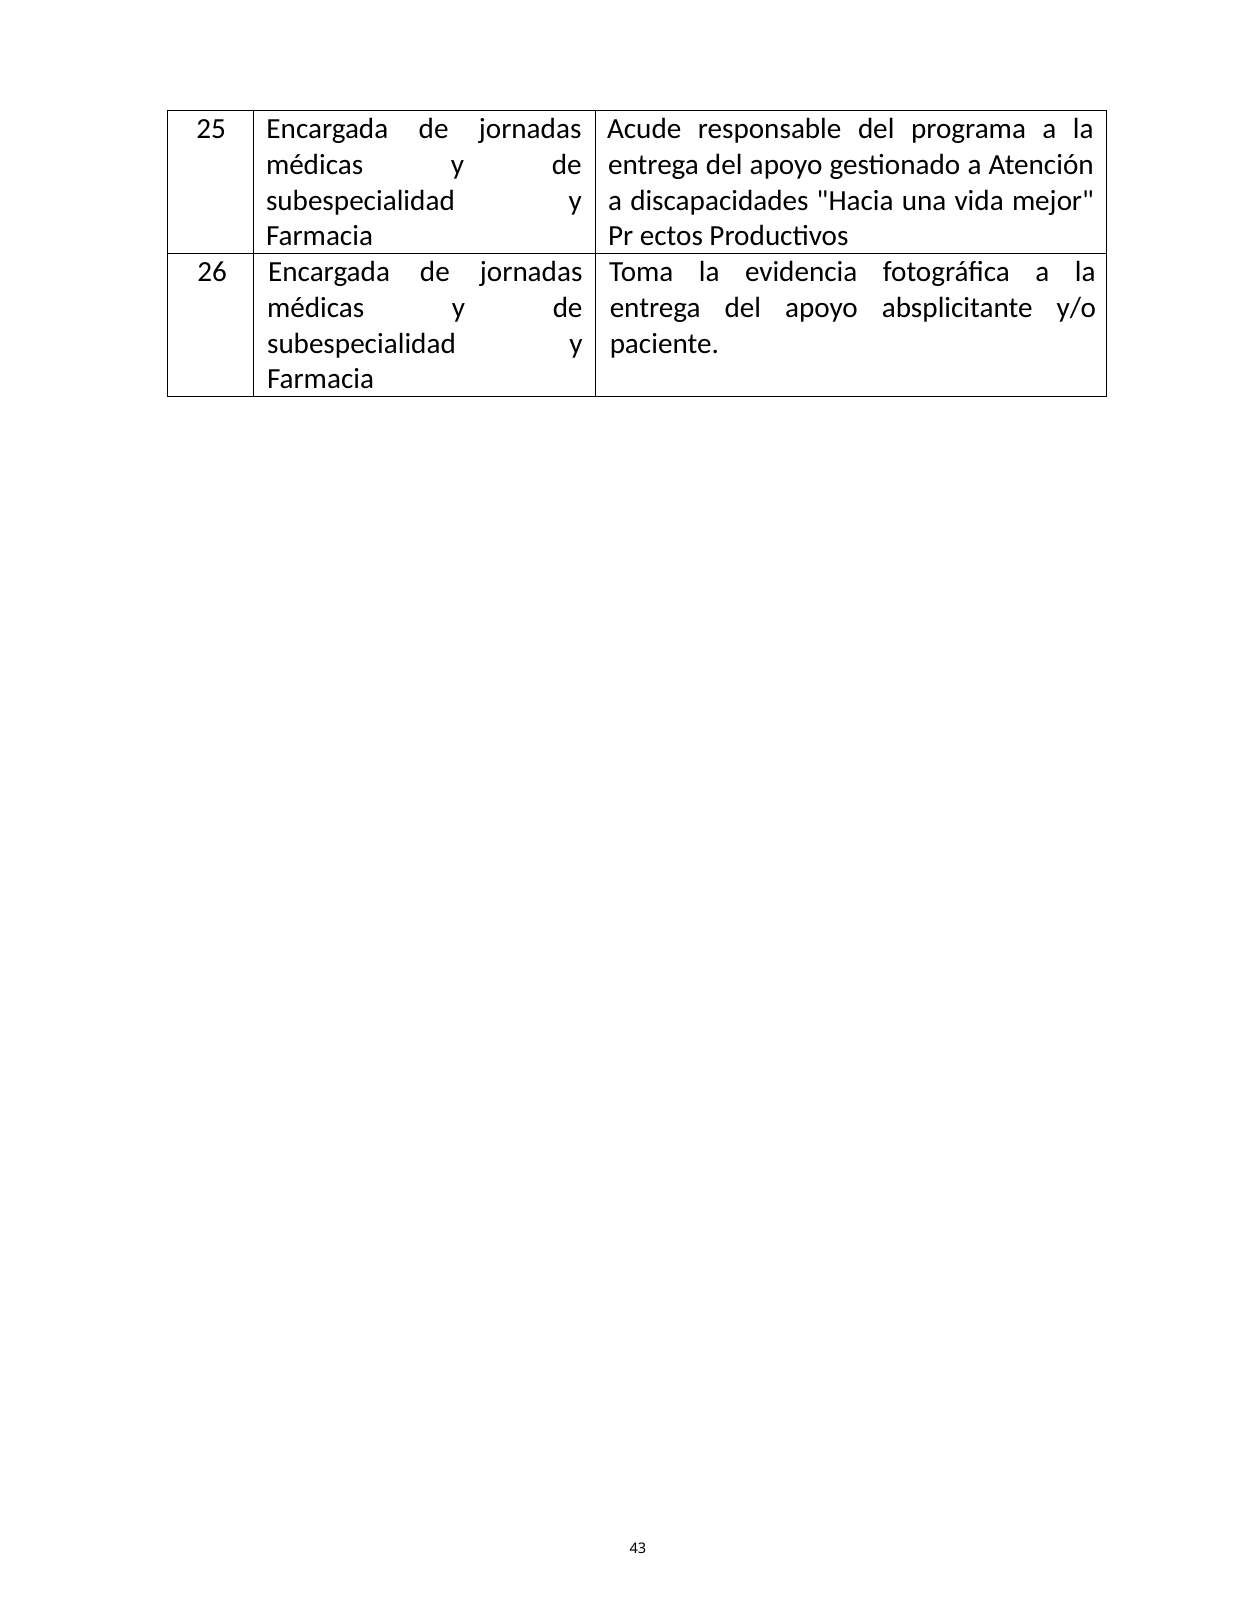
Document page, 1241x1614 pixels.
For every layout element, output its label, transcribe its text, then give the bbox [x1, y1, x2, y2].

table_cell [254, 111, 595, 253]
table_cell Encargada de jornadas médicas y de subespecialidad y Farmacia [254, 254, 595, 396]
table_cell Acude responsable del programa a la entrega del apoyo gestionado a Atención a discapacidades "Hacia una vida mejor" Pr ectos Productivos [596, 111, 1106, 253]
table_cell 26 [168, 254, 253, 396]
table_cell 25 [168, 111, 253, 253]
table_cell Toma la evidencia fotográfica a la entrega del apoyo absplicitante y/o paciente. [596, 254, 1106, 396]
